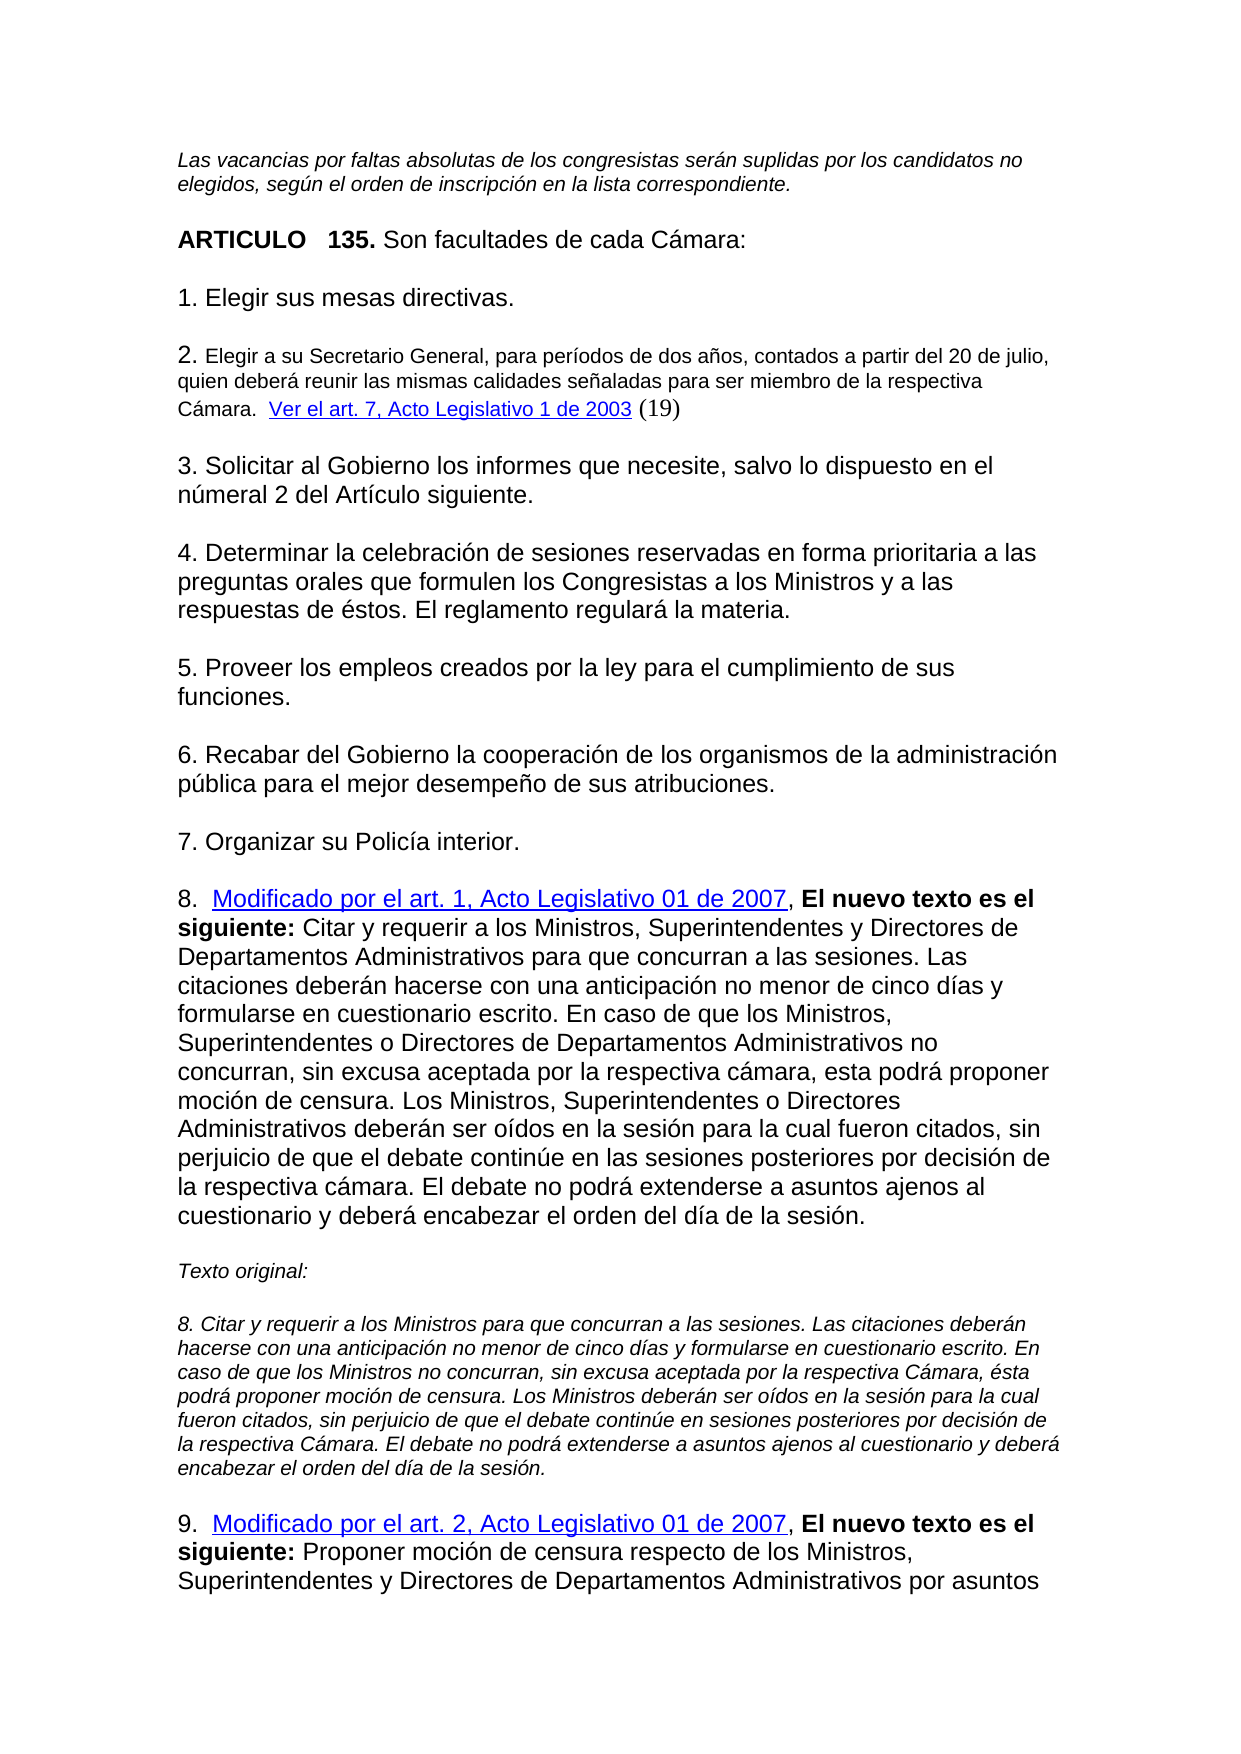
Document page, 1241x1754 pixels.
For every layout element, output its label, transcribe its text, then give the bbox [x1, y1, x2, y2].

text 8. Citar y requerir a los Ministros para que concurran a las sesiones. Las citaciones deberán hacerse con una anticipación no menor de cinco días y formularse en cuestionario escrito. En caso de que los Ministros no concurran, sin excusa aceptada por la respectiva Cámara, ésta podrá proponer moción de censura. Los Ministros deberán ser oídos en la sesión para la cual fueron citados, sin perjuicio de que el debate continúe en sesiones posteriores por decisión de la respectiva Cámara. El debate no podrá extenderse a asuntos ajenos al cuestionario y deberá encabezar el orden del día de la sesión. [177, 1312, 1063, 1479]
text 7. Organizar su Policía interior. [177, 827, 1063, 855]
text ARTICULO 135. Son facultades de cada Cámara: [177, 225, 1063, 253]
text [177, 1509, 1063, 1595]
text Las vacancias por faltas absolutas de los congresistas serán suplidas por los candidatos no elegidos, según el orden de inscripción en la lista correspondiente. [177, 148, 1063, 196]
text 8. Modificado por el art. 1, Acto Legislativo 01 de 2007, El nuevo texto es el siguiente: Citar y requerir a los Ministros, Superintendentes y Directores de Departamentos Administrativos para que concurran a las sesiones. Las citaciones deberán hacerse con una anticipación no menor de cinco días y formularse en cuestionario escrito. En caso de que los Ministros, Superintendentes o Directores de Departamentos Administrativos no concurran, sin excusa aceptada por la respectiva cámara, esta podrá proponer moción de censura. Los Ministros, Superintendentes o Directores Administrativos deberán ser oídos en la sesión para la cual fueron citados, sin perjuicio de que el debate continúe en las sesiones posteriores por decisión de la respectiva cámara. El debate no podrá extenderse a asuntos ajenos al cuestionario y deberá encabezar el orden del día de la sesión. [177, 884, 1063, 1229]
text 3. Solicitar al Gobierno los informes que necesite, salvo lo dispuesto en el númeral 2 del Artículo siguiente. [177, 451, 1063, 509]
text 4. Determinar la celebración de sesiones reservadas en forma prioritaria a las preguntas orales que formulen los Congresistas a los Ministros y a las respuestas de éstos. El reglamento regulará la materia. [177, 538, 1063, 624]
text 2. Elegir a su Secretario General, para períodos de dos años, contados a partir del 20 de julio, quien deberá reunir las mismas calidades señaladas para ser miembro de la respectiva Cámara. Ver el art. 7, Acto Legislativo 1 de 2003 (19) [177, 341, 1063, 422]
text Texto original: [177, 1259, 1063, 1283]
text 6. Recabar del Gobierno la cooperación de los organismos de la administración pública para el mejor desempeño de sus atribuciones. [177, 740, 1063, 797]
text 5. Proveer los empleos creados por la ley para el cumplimiento de sus funciones. [177, 653, 1063, 711]
text 1. Elegir sus mesas directivas. [177, 283, 1063, 311]
